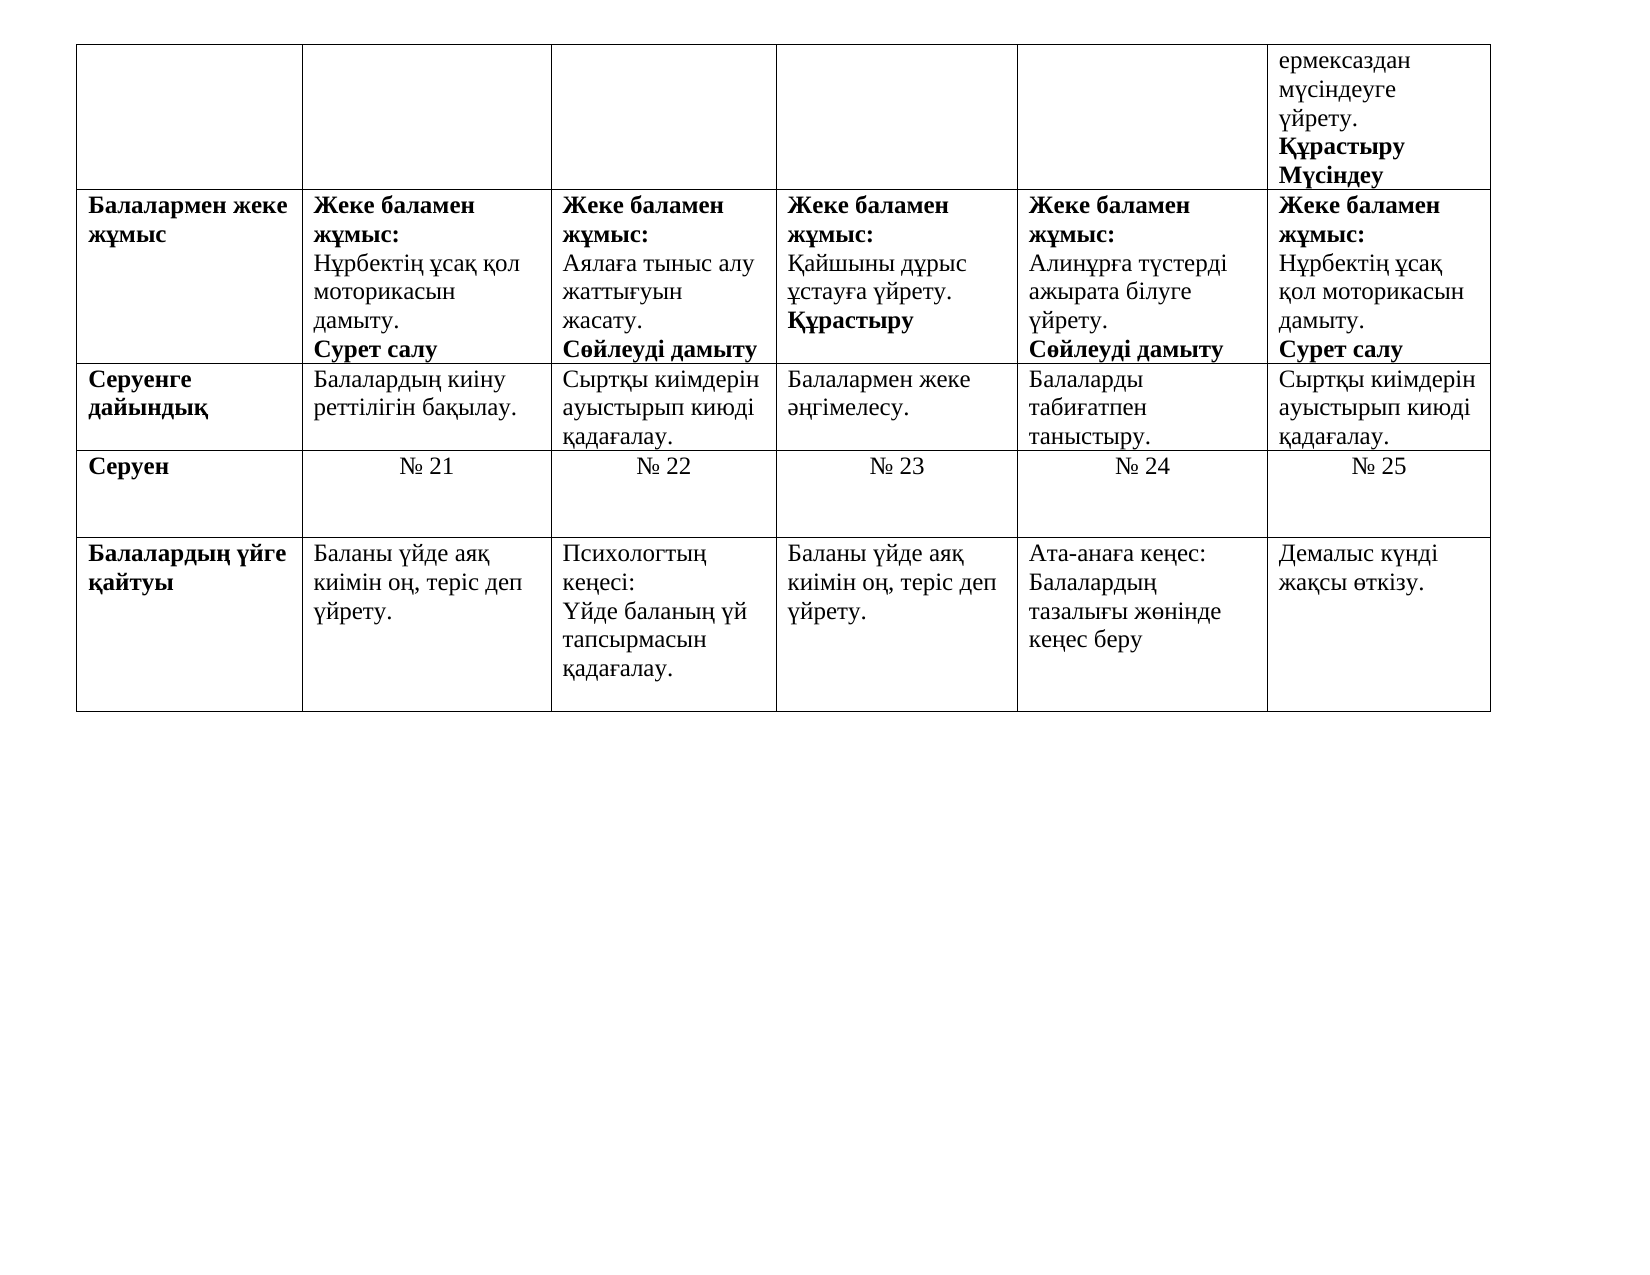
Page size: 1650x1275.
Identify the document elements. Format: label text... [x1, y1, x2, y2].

table_cell Балалармен жеке әңгімелесу. [777, 364, 1017, 450]
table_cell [552, 45, 776, 189]
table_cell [777, 45, 1017, 189]
table_cell Сыртқы киімдерін ауыстырып киюді қадағалау. [552, 364, 776, 450]
table_cell № 24 [1018, 451, 1267, 537]
table_cell № 25 [1268, 451, 1490, 537]
table_cell Балаларды табиғатпен таныстыру. [1018, 364, 1267, 450]
table_cell № 23 [777, 451, 1017, 537]
table_cell Сыртқы киімдерін ауыстырып киюді қадағалау. [1268, 364, 1490, 450]
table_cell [303, 45, 551, 189]
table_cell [1018, 45, 1267, 189]
table_cell Жеке баламен жұмыс: Аялаға тыныс алу жаттығуын жасату. Сөйлеуді дамыту [552, 190, 776, 363]
table_cell Психологтың кеңесі: Үйде баланың үй тапсырмасын қадағалау. [552, 538, 776, 711]
table_cell Балалардың үйге қайтуы [77, 538, 302, 711]
table_cell Жеке баламен жұмыс: Нұрбектің ұсақ қол моторикасын дамыту. Сурет салу [1268, 190, 1490, 363]
table_cell Жеке баламен жұмыс: Нұрбектің ұсақ қол моторикасын дамыту. Сурет салу [303, 190, 551, 363]
table_cell Ата-анаға кеңес: Балалардың тазалығы жөнінде кеңес беру [1018, 538, 1267, 711]
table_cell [77, 45, 302, 189]
table_cell № 21 [303, 451, 551, 537]
table_cell Балалардың киіну реттілігін бақылау. [303, 364, 551, 450]
table_cell Баланы үйде аяқ киімін оң, теріс деп үйрету. [303, 538, 551, 711]
table_cell Демалыс күнді жақсы өткізу. [1268, 538, 1490, 711]
table_cell Жеке баламен жұмыс: Қайшыны дұрыс ұстауға үйрету. Құрастыру [777, 190, 1017, 363]
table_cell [1268, 45, 1490, 189]
table_cell Баланы үйде аяқ киімін оң, теріс деп үйрету. [777, 538, 1017, 711]
table_cell Серуен [77, 451, 302, 537]
table_cell № 22 [552, 451, 776, 537]
table_cell Серуенге дайындық [77, 364, 302, 450]
table_cell Жеке баламен жұмыс: Алинұрға түстерді ажырата білуге үйрету. Сөйлеуді дамыту [1018, 190, 1267, 363]
table_cell Балалармен жеке жұмыс [77, 190, 302, 363]
